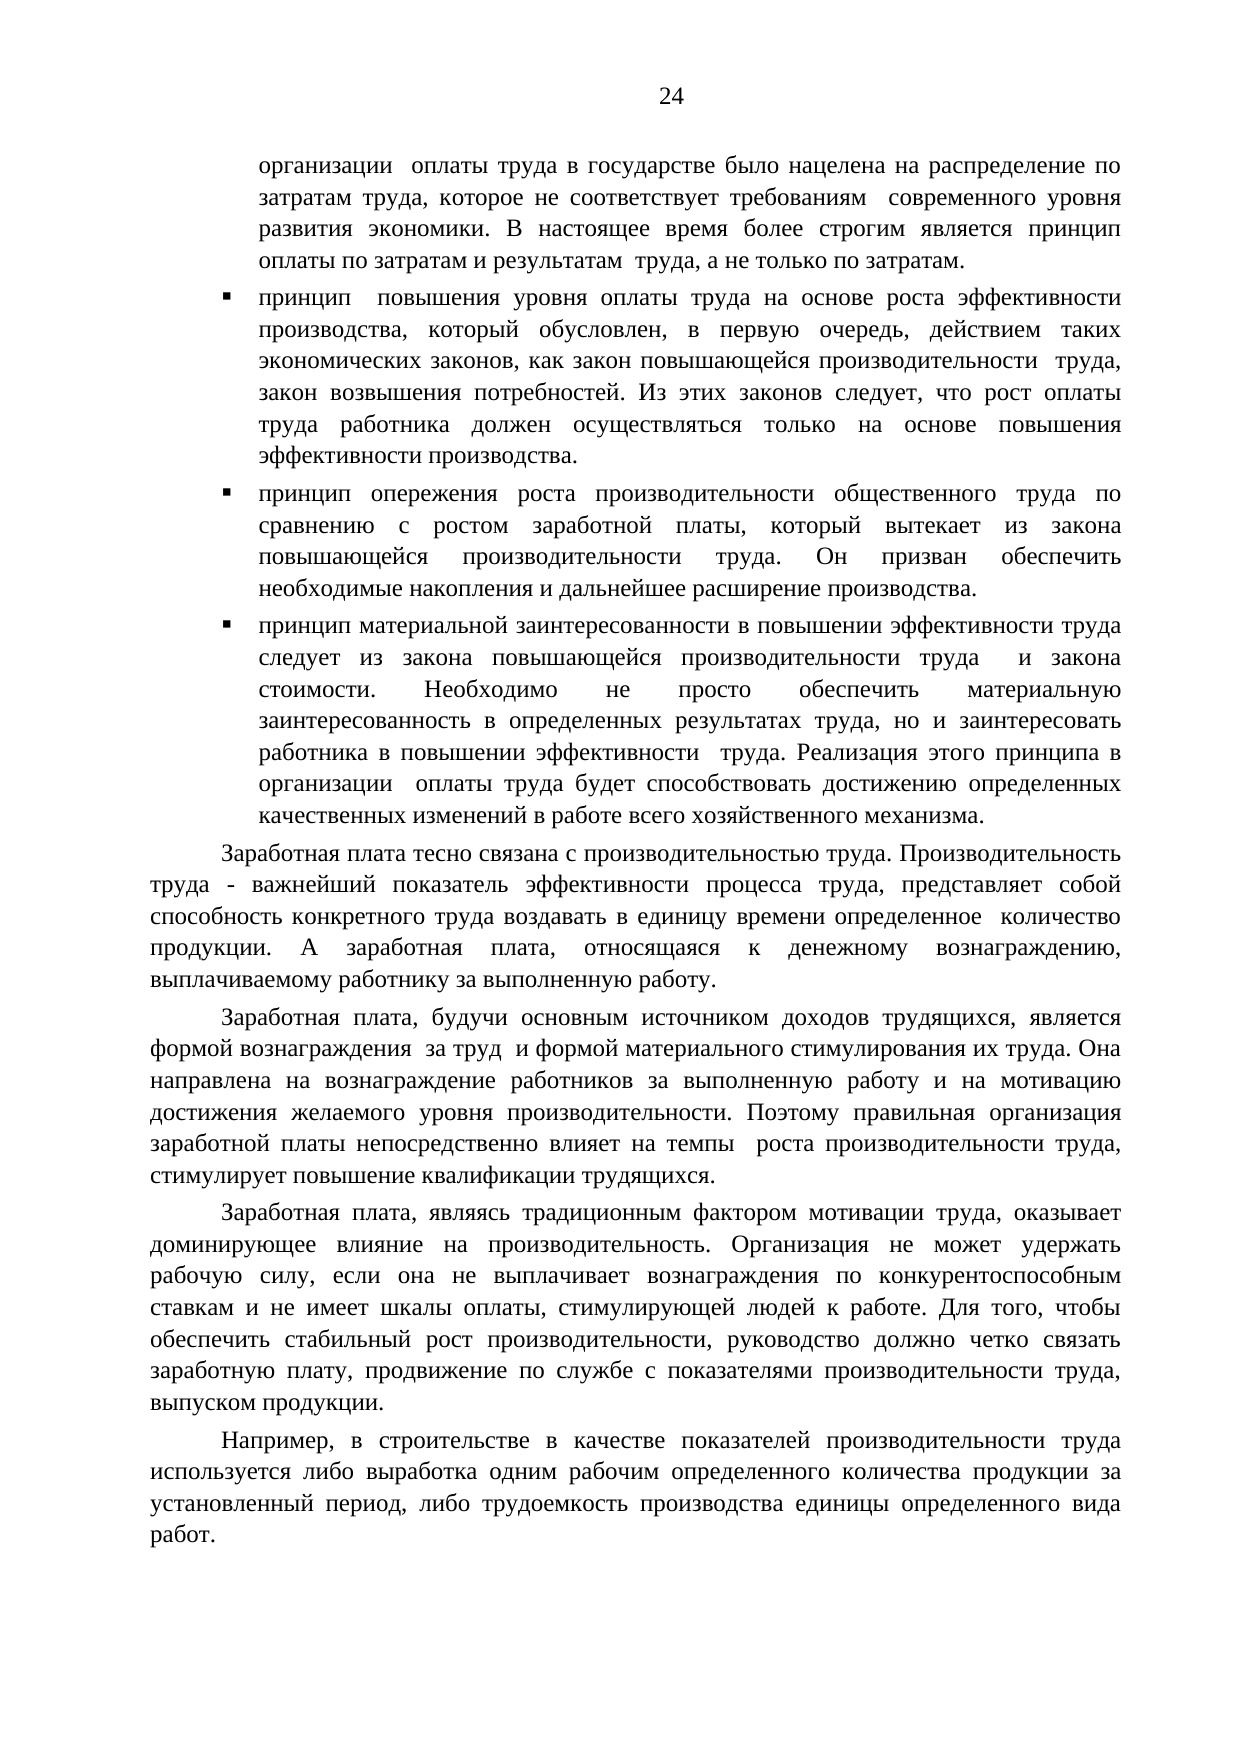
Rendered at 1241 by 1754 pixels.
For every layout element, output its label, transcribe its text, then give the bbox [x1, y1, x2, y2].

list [221, 150, 1122, 273]
text Заработная плата, будучи основным источником доходов трудящихся, является формой вознаграждения за труд и формой материального стимулирования их труда. Она направлена на вознаграждение работников за выполненную работу и на мотивацию достижения желаемого уровня производительности. Поэтому правильная организация заработной платы непосредственно влияет на темпы роста производительности труда, стимулирует повышение квалификации трудящихся. [150, 1002, 1122, 1188]
text Например, в строительстве в качестве показателей производительности труда используется либо выработка одним рабочим определенного количества продукции за установленный период, либо трудоемкость производства единицы определенного вида работ. [150, 1425, 1122, 1548]
list принцип опережения роста производительности общественного труда по сравнению с ростом заработной платы, который вытекает из закона повышающейся производительности труда. Он призван обеспечить необходимые накопления и дальнейшее расширение производства. [221, 478, 1122, 602]
list принцип повышения уровня оплаты труда на основе роста эффективности производства, который обусловлен, в первую очередь, действием таких экономических законов, как закон повышающейся производительности труда, закон возвышения потребностей. Из этих законов следует, что рост оплаты труда работника должен осуществляться только на основе повышения эффективности производства. [221, 282, 1122, 469]
text Заработная плата тесно связана с производительностью труда. Производительность труда - важнейший показатель эффективности процесса труда, представляет собой способность конкретного труда воздавать в единицу времени определенное количество продукции. А заработная плата, относящаяся к денежному вознаграждению, выплачиваемому работнику за выполненную работу. [150, 838, 1122, 993]
list принцип материальной заинтересованности в повышении эффективности труда следует из закона повышающейся производительности труда и закона стоимости. Необходимо не просто обеспечить материальную заинтересованность в определенных результатах труда, но и заинтересовать работника в повышении эффективности труда. Реализация этого принципа в организации оплаты труда будет способствовать достижению определенных качественных изменений в работе всего хозяйственного механизма. [221, 611, 1122, 829]
text Заработная плата, являясь традиционным фактором мотивации труда, оказывает доминирующее влияние на производительность. Организация не может удержать рабочую силу, если она не выплачивает вознаграждения по конкурентоспособным ставкам и не имеет шкалы оплаты, стимулирующей людей к работе. Для того, чтобы обеспечить стабильный рост производительности, руководство должно четко связать заработную плату, продвижение по службе с показателями производительности труда, выпуском продукции. [150, 1197, 1122, 1416]
